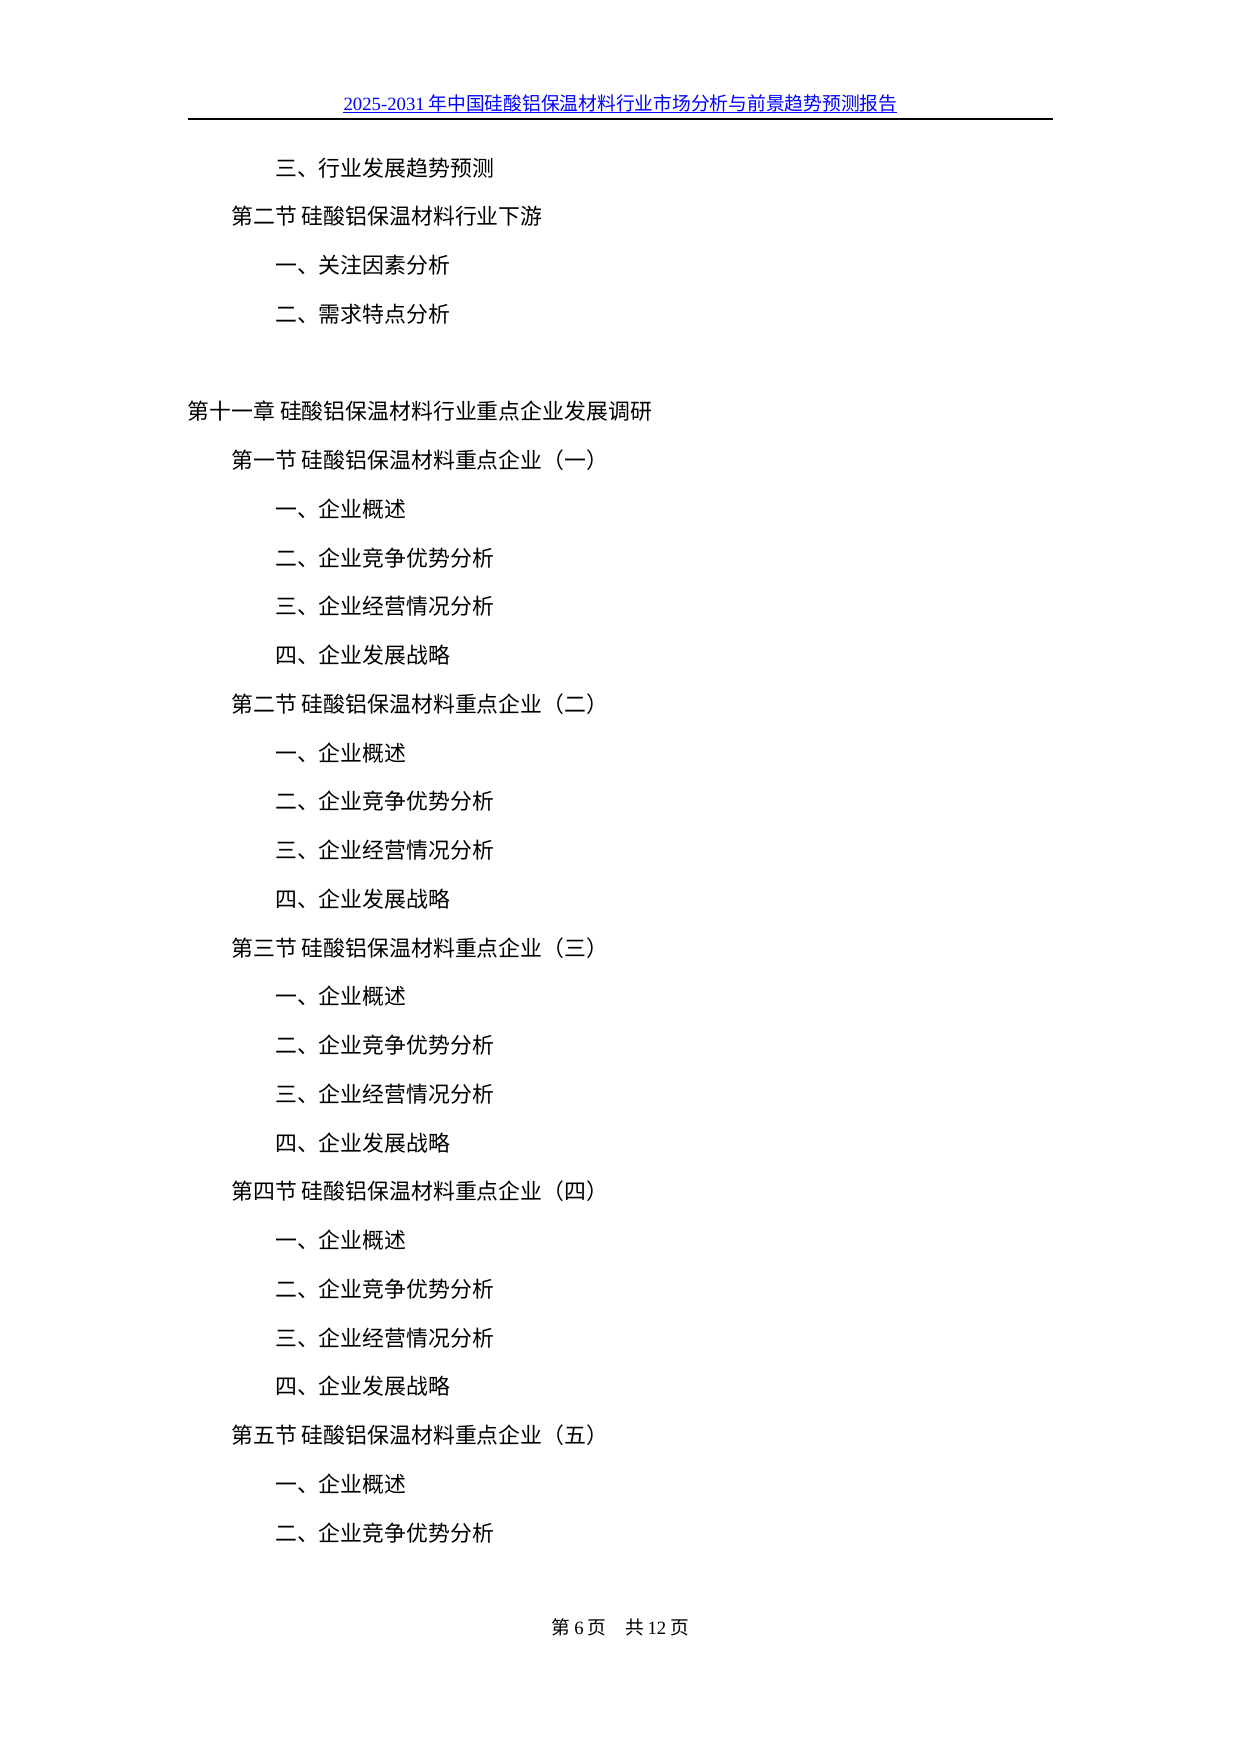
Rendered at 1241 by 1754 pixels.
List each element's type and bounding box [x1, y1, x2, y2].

text [187, 150, 1053, 1548]
